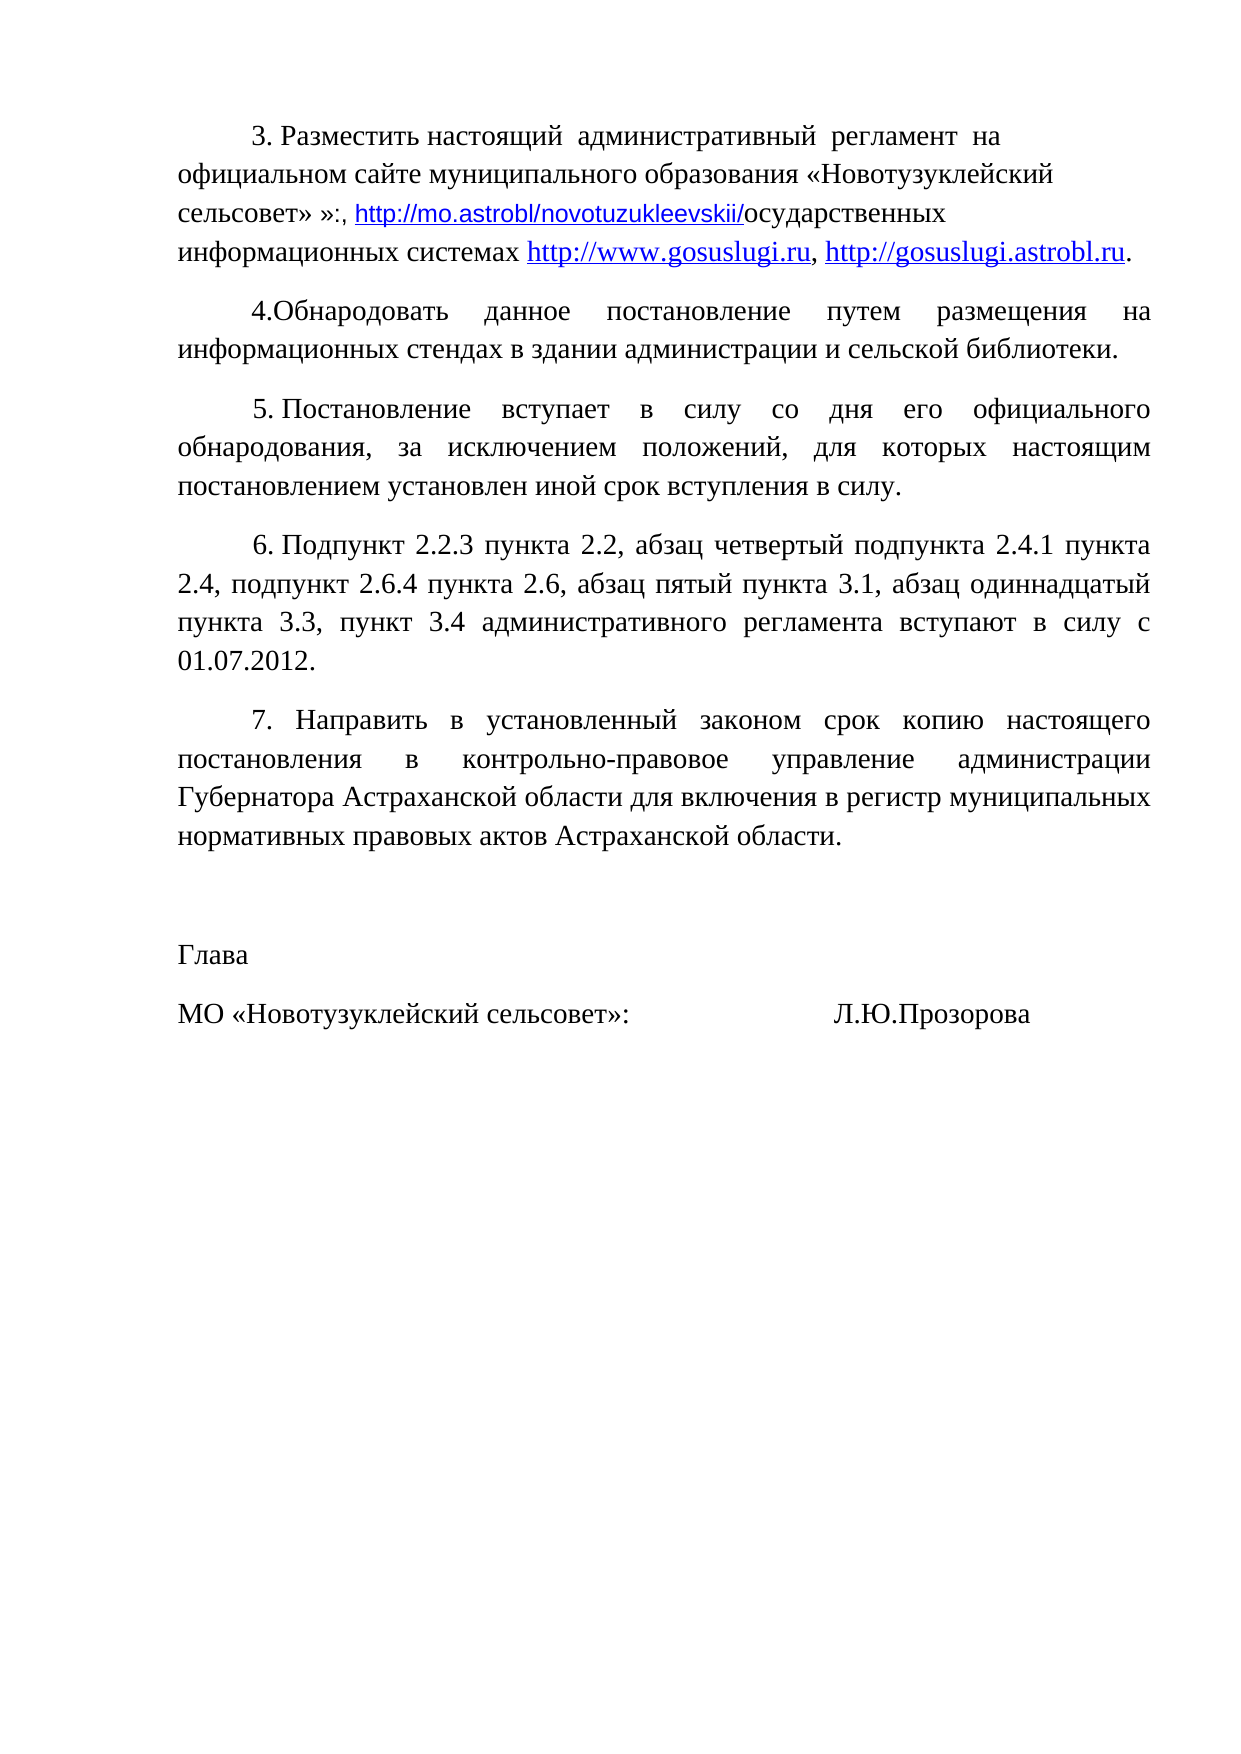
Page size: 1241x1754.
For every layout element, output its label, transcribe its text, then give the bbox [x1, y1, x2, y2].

text Глава [177, 937, 1152, 970]
text 3. Разместить настоящий административный регламент на официальном сайте муниципального образования «Новотузуклейский сельсовет» »:, http://mo.astrobl/novotuzukleevskii/осударственных информационных системах http://www.gosuslugi.ru, http://gosuslugi.astrobl.ru. [177, 118, 1152, 267]
text 6. Подпункт 2.2.3 пункта 2.2, абзац четвертый подпункта 2.4.1 пункта 2.4, подпункт 2.6.4 пункта 2.6, абзац пятый пункта 3.1, абзац одиннадцатый пункта 3.3, пункт 3.4 административного регламента вступают в силу с 01.07.2012. [177, 527, 1152, 677]
text 5. Постановление вступает в силу со дня его официального обнародования, за исключением положений, для которых настоящим постановлением установлен иной срок вступления в силу. [177, 391, 1152, 502]
text МО «Новотузуклейский сельсовет»: Л.Ю.Прозорова [177, 996, 1152, 1030]
text 7. Направить в установленный законом срок копию настоящего постановления в контрольно-правовое управление администрации Губернатора Астраханской области для включения в регистр муниципальных нормативных правовых актов Астраханской области. [177, 702, 1152, 852]
text 4.Обнародовать данное постановление путем размещения на информационных стендах в здании администрации и сельской библиотеки. [177, 293, 1152, 365]
